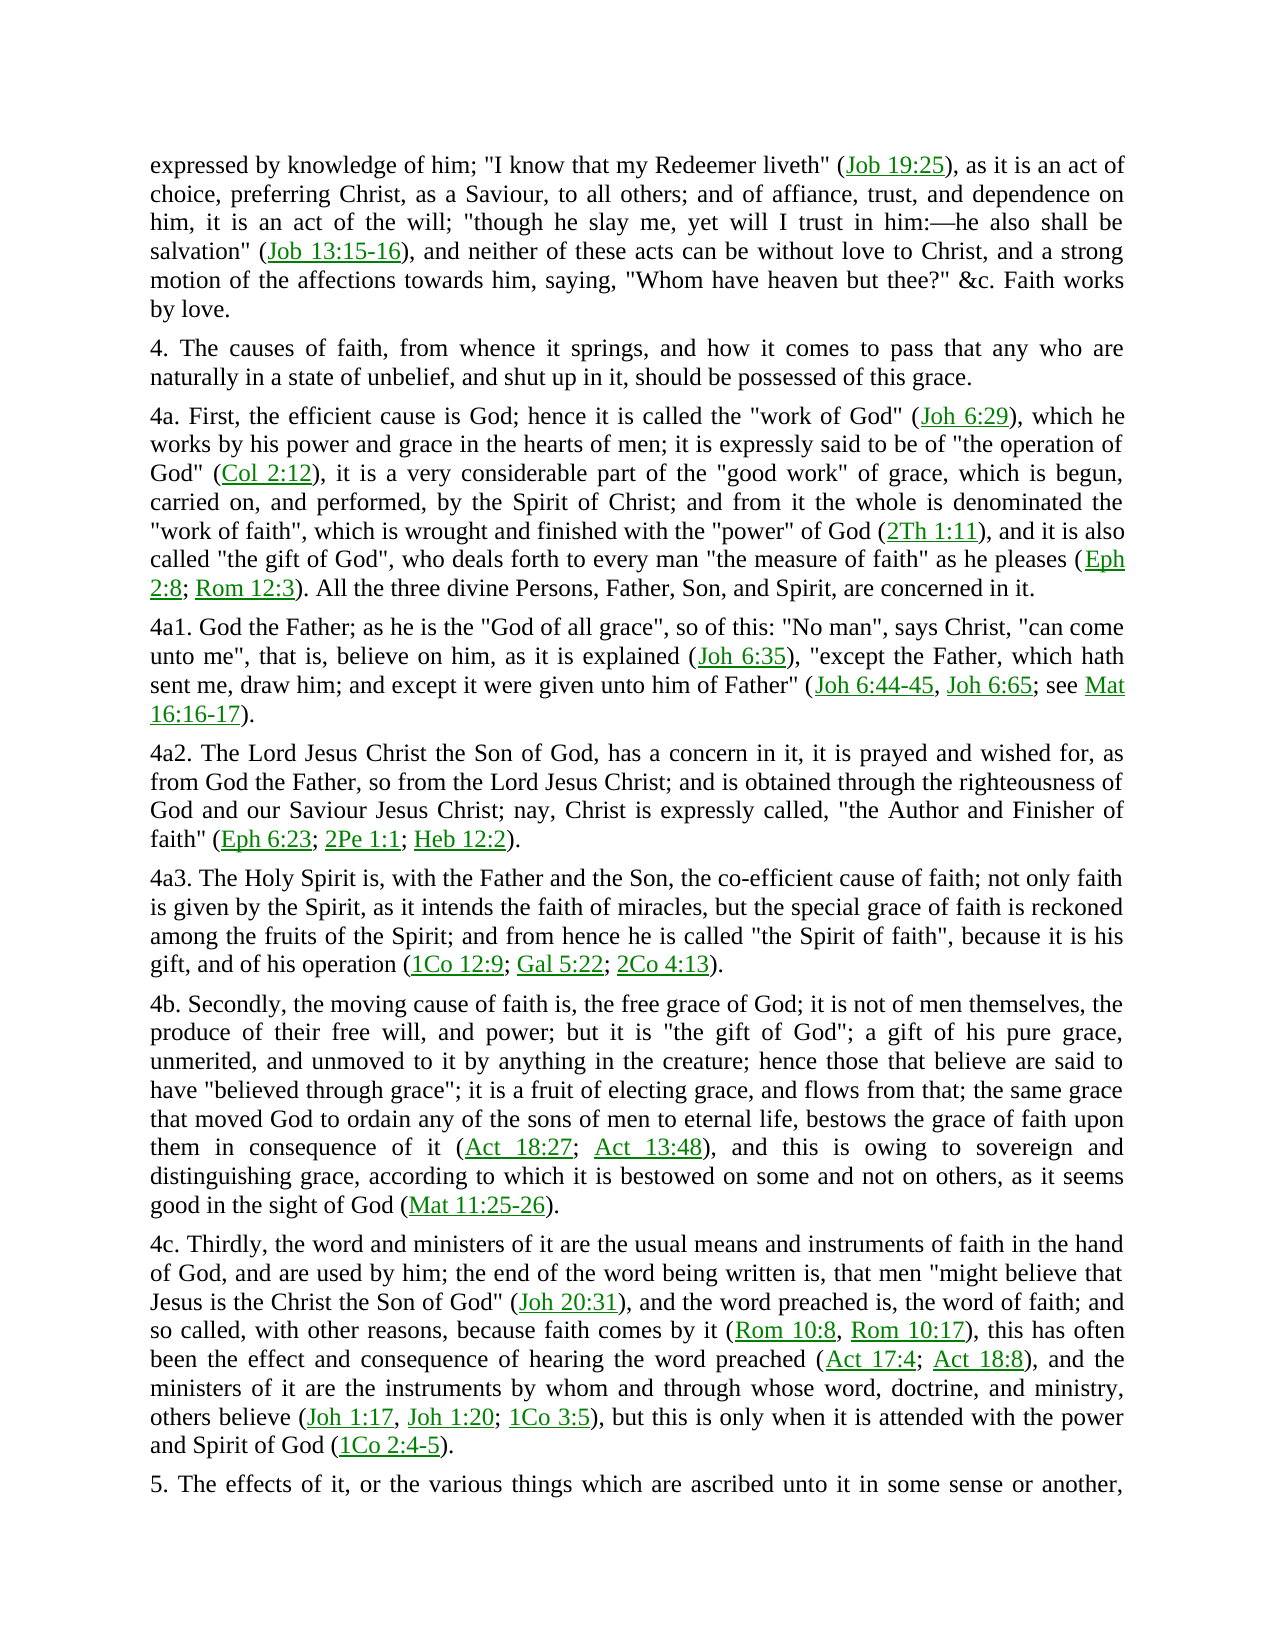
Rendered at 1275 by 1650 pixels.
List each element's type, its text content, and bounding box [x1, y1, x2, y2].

text 4a1. God the Father; as he is the "God of all grace", so of this: "No man", says Christ, "can come unto me", that is, believe on him, as it is explained (Joh 6:35), "except the Father, which hath sent me, draw him; and except it were given unto him of Father" (Joh 6:44-45, Joh 6:65; see Mat 16:16-17). [150, 612, 1125, 727]
text 4a2. The Lord Jesus Christ the Son of God, has a concern in it, it is prayed and wished for, as from God the Father, so from the Lord Jesus Christ; and is obtained through the righteousness of God and our Saviour Jesus Christ; nay, Christ is expressly called, "the Author and Finisher of faith" (Eph 6:23; 2Pe 1:1; Heb 12:2). [150, 738, 1125, 853]
text 4. The causes of faith, from whence it springs, and how it comes to pass that any who are naturally in a state of unbelief, and shut up in it, should be possessed of this grace. [150, 333, 1125, 390]
text 4c. Thirdly, the word and ministers of it are the usual means and instruments of faith in the hand of God, and are used by him; the end of the word being written is, that men "might believe that Jesus is the Christ the Son of God" (Joh 20:31), and the word preached is, the word of faith; and so called, with other reasons, because faith comes by it (Rom 10:8, Rom 10:17), this has often been the effect and consequence of hearing the word preached (Act 17:4; Act 18:8), and the ministers of it are the instruments by whom and through whose word, doctrine, and ministry, others believe (Joh 1:17, Joh 1:20; 1Co 3:5), but this is only when it is attended with the power and Spirit of God (1Co 2:4-5). [150, 1229, 1125, 1459]
text 4b. Secondly, the moving cause of faith is, the free grace of God; it is not of men themselves, the produce of their free will, and power; but it is "the gift of God"; a gift of his pure grace, unmerited, and unmoved to it by anything in the creature; hence those that believe are said to have "believed through grace"; it is a fruit of electing grace, and flows from that; the same grace that moved God to ordain any of the sons of men to eternal life, bestows the grace of faith upon them in consequence of it (Act 18:27; Act 13:48), and this is owing to sovereign and distinguishing grace, according to which it is bestowed on some and not on others, as it seems good in the sight of God (Mat 11:25-26). [150, 989, 1125, 1219]
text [150, 1469, 1125, 1498]
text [150, 150, 1125, 322]
text 4a. First, the efficient cause is God; hence it is called the "work of God" (Joh 6:29), which he works by his power and grace in the hearts of men; it is expressly said to be of "the operation of God" (Col 2:12), it is a very considerable part of the "good work" of grace, which is begun, carried on, and performed, by the Spirit of Christ; and from it the whole is denominated the "work of faith", which is wrought and finished with the "power" of God (2Th 1:11), and it is also called "the gift of God", who deals forth to every man "the measure of faith" as he pleases (Eph 2:8; Rom 12:3). All the three divine Persons, Father, Son, and Spirit, are concerned in it. [150, 401, 1125, 602]
text 4a3. The Holy Spirit is, with the Father and the Son, the co-efficient cause of faith; not only faith is given by the Spirit, as it intends the faith of miracles, but the special grace of faith is reckoned among the fruits of the Spirit; and from hence he is called "the Spirit of faith", because it is his gift, and of his operation (1Co 12:9; Gal 5:22; 2Co 4:13). [150, 863, 1125, 978]
